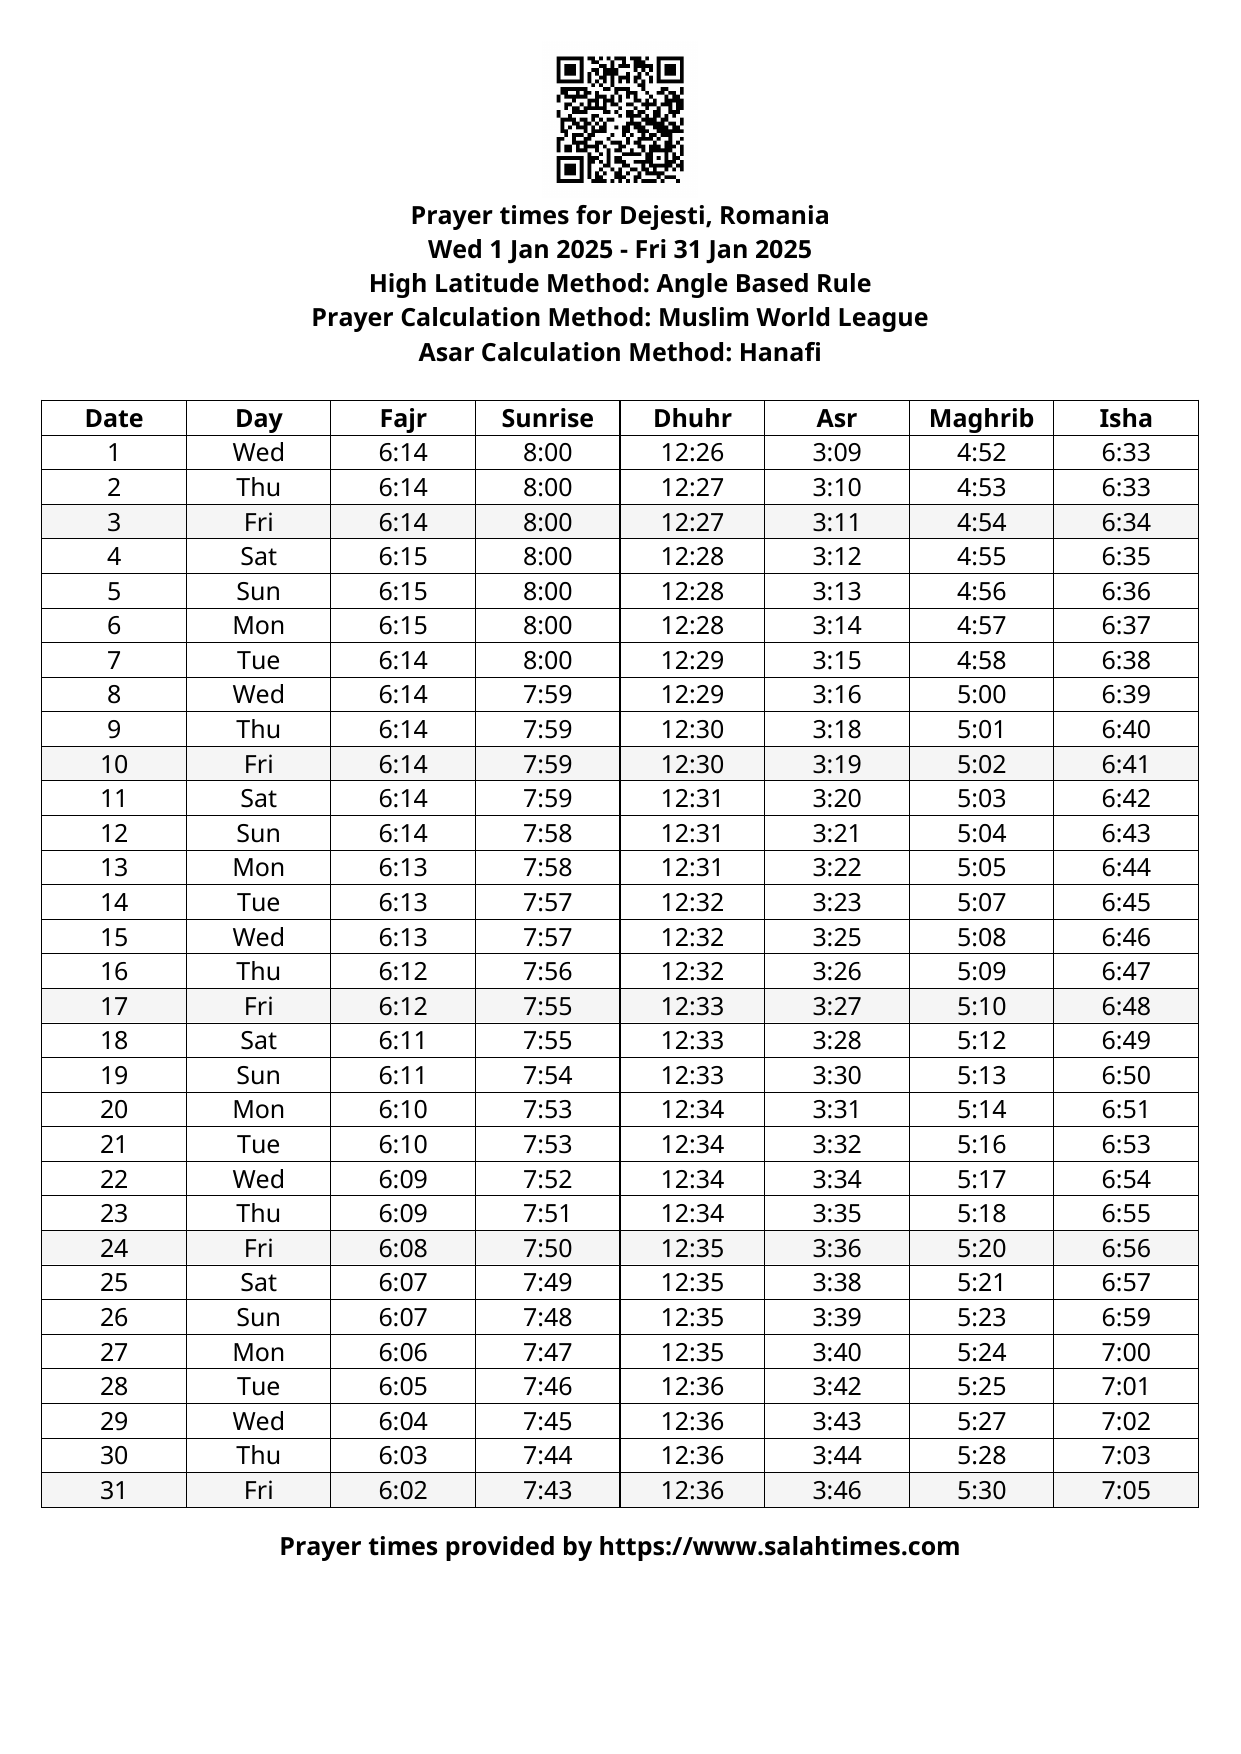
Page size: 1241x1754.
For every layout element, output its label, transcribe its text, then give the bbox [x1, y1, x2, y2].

table_cell 15 [42, 920, 186, 953]
table_cell 2 [42, 470, 186, 504]
table_cell 5:28 [910, 1439, 1053, 1472]
table_cell Wed [187, 1404, 330, 1437]
table_cell 7:55 [476, 989, 619, 1022]
table_cell 6:45 [1054, 885, 1198, 919]
table_cell 7:00 [1054, 1335, 1198, 1368]
table_cell 3:46 [765, 1473, 909, 1507]
picture [542, 41, 699, 198]
table_cell 6:43 [1054, 816, 1198, 849]
table_cell 3:40 [765, 1335, 909, 1368]
table_cell 7:49 [476, 1266, 619, 1299]
table_cell 5:01 [910, 712, 1053, 746]
table_cell 6:07 [331, 1300, 475, 1334]
table_cell 12:29 [621, 678, 764, 711]
table_cell 7:52 [476, 1162, 619, 1195]
table_cell 31 [42, 1473, 186, 1507]
table_cell 6:49 [1054, 1024, 1198, 1057]
table_cell 7:05 [1054, 1473, 1198, 1507]
table_cell Tue [187, 643, 330, 677]
table_cell 12:31 [621, 851, 764, 884]
table_header Date [42, 401, 186, 434]
table_cell 1 [42, 436, 186, 469]
table_cell 12:26 [621, 436, 764, 469]
table_cell 12:33 [621, 1058, 764, 1092]
table_cell 6:14 [331, 712, 475, 746]
table_cell 19 [42, 1058, 186, 1092]
table_cell 5:03 [910, 781, 1053, 815]
table_header Day [187, 401, 330, 434]
table_cell Thu [187, 954, 330, 988]
table_cell 7:54 [476, 1058, 619, 1092]
table_cell 7:50 [476, 1231, 619, 1264]
table_cell 10 [42, 747, 186, 780]
table_header Maghrib [910, 401, 1053, 434]
text Asar Calculation Method: Hanafi [42, 334, 1198, 368]
table_cell 6:11 [331, 1024, 475, 1057]
table_cell 7:03 [1054, 1439, 1198, 1472]
table_cell 7:55 [476, 1024, 619, 1057]
table_cell 6:02 [331, 1473, 475, 1507]
table_cell 6:50 [1054, 1058, 1198, 1092]
table_cell Mon [187, 1093, 330, 1126]
table_cell 12:32 [621, 885, 764, 919]
table_cell 3:31 [765, 1093, 909, 1126]
table_cell 12:28 [621, 609, 764, 642]
table_cell 12:35 [621, 1335, 764, 1368]
table_cell 12:35 [621, 1231, 764, 1264]
table_cell 7:51 [476, 1196, 619, 1230]
table_cell 6:14 [331, 470, 475, 504]
table_cell 3:20 [765, 781, 909, 815]
table_cell 12:36 [621, 1439, 764, 1472]
table_cell 28 [42, 1369, 186, 1403]
table_cell 6:34 [1054, 505, 1198, 538]
table_cell 8:00 [476, 505, 619, 538]
table_cell 6:40 [1054, 712, 1198, 746]
table_cell 12:30 [621, 747, 764, 780]
table_cell 6:13 [331, 851, 475, 884]
table_header Fajr [331, 401, 475, 434]
table_cell 6:39 [1054, 678, 1198, 711]
table_cell 12:35 [621, 1266, 764, 1299]
table_cell 7:58 [476, 816, 619, 849]
table_cell 3:28 [765, 1024, 909, 1057]
table_cell Sat [187, 539, 330, 573]
table_cell 6:56 [1054, 1231, 1198, 1264]
table_cell 4:53 [910, 470, 1053, 504]
table_cell 6:10 [331, 1093, 475, 1126]
table_cell 3:32 [765, 1127, 909, 1161]
table_cell Wed [187, 678, 330, 711]
table_cell 12:34 [621, 1093, 764, 1126]
table_cell 6:48 [1054, 989, 1198, 1022]
table_cell Fri [187, 505, 330, 538]
table_cell Fri [187, 747, 330, 780]
table_cell Fri [187, 989, 330, 1022]
table_cell 3:23 [765, 885, 909, 919]
table_cell 3:09 [765, 436, 909, 469]
table_cell 6:44 [1054, 851, 1198, 884]
table_cell 8 [42, 678, 186, 711]
table_cell 12:35 [621, 1300, 764, 1334]
table_cell 6:12 [331, 989, 475, 1022]
table_cell 6:54 [1054, 1162, 1198, 1195]
table_cell 6:04 [331, 1404, 475, 1437]
table_cell Sun [187, 574, 330, 607]
table_cell Mon [187, 609, 330, 642]
table_cell Mon [187, 1335, 330, 1368]
table_cell 8:00 [476, 574, 619, 607]
table_cell 3:27 [765, 989, 909, 1022]
table_cell 6:59 [1054, 1300, 1198, 1334]
table_cell 7:02 [1054, 1404, 1198, 1437]
table_cell 12:34 [621, 1127, 764, 1161]
table_cell 3 [42, 505, 186, 538]
table_cell 6:12 [331, 954, 475, 988]
table_cell 6 [42, 609, 186, 642]
table_cell 7:45 [476, 1404, 619, 1437]
table_header Asr [765, 401, 909, 434]
table_cell 6:53 [1054, 1127, 1198, 1161]
table_cell 3:42 [765, 1369, 909, 1403]
table_cell 24 [42, 1231, 186, 1264]
table_cell 6:14 [331, 747, 475, 780]
table_cell 3:16 [765, 678, 909, 711]
table_cell 3:21 [765, 816, 909, 849]
text Prayer Calculation Method: Muslim World League [42, 300, 1198, 334]
table_cell 5:23 [910, 1300, 1053, 1334]
table_cell 12:33 [621, 989, 764, 1022]
table_cell 18 [42, 1024, 186, 1057]
table_cell Wed [187, 920, 330, 953]
table_cell 11 [42, 781, 186, 815]
table_cell 5:17 [910, 1162, 1053, 1195]
table_cell Thu [187, 1439, 330, 1472]
table_cell Tue [187, 1127, 330, 1161]
table_cell 3:22 [765, 851, 909, 884]
table_cell 7:47 [476, 1335, 619, 1368]
table_cell Sat [187, 1024, 330, 1057]
table_cell 7:53 [476, 1127, 619, 1161]
table_cell 6:05 [331, 1369, 475, 1403]
table_cell 12:34 [621, 1162, 764, 1195]
table_cell 5:10 [910, 989, 1053, 1022]
text Prayer times for Dejesti, Romania [42, 198, 1198, 232]
table_cell 22 [42, 1162, 186, 1195]
table_cell 6:38 [1054, 643, 1198, 677]
table_cell 3:13 [765, 574, 909, 607]
table_cell 6:06 [331, 1335, 475, 1368]
table_cell 27 [42, 1335, 186, 1368]
table_cell 5 [42, 574, 186, 607]
table_cell 5:12 [910, 1024, 1053, 1057]
table_cell 12:28 [621, 574, 764, 607]
table_cell 12:29 [621, 643, 764, 677]
table_cell Wed [187, 436, 330, 469]
table_cell 6:15 [331, 609, 475, 642]
table_cell 6:47 [1054, 954, 1198, 988]
table_cell 6:46 [1054, 920, 1198, 953]
table_cell 7:56 [476, 954, 619, 988]
table_cell 6:55 [1054, 1196, 1198, 1230]
table_cell 12:34 [621, 1196, 764, 1230]
table_cell 6:14 [331, 505, 475, 538]
table_cell 30 [42, 1439, 186, 1472]
table_cell 8:00 [476, 643, 619, 677]
table_cell Sun [187, 1300, 330, 1334]
table_cell 7:59 [476, 781, 619, 815]
table_cell 12:36 [621, 1473, 764, 1507]
table_cell 23 [42, 1196, 186, 1230]
table_cell 12:36 [621, 1404, 764, 1437]
table_cell 7:59 [476, 678, 619, 711]
table_cell Wed [187, 1162, 330, 1195]
table_cell 12:36 [621, 1369, 764, 1403]
table_cell 6:07 [331, 1266, 475, 1299]
table_cell 5:08 [910, 920, 1053, 953]
table_cell 12:28 [621, 539, 764, 573]
table_cell 12:33 [621, 1024, 764, 1057]
table_cell 7:53 [476, 1093, 619, 1126]
table_cell 7 [42, 643, 186, 677]
table_cell 5:05 [910, 851, 1053, 884]
table_cell 8:00 [476, 470, 619, 504]
table_cell 3:25 [765, 920, 909, 953]
table_cell 12:32 [621, 920, 764, 953]
table_cell 7:43 [476, 1473, 619, 1507]
table_cell 3:34 [765, 1162, 909, 1195]
table_cell 12:31 [621, 781, 764, 815]
table_cell 3:35 [765, 1196, 909, 1230]
table_cell 3:30 [765, 1058, 909, 1092]
table_cell 6:03 [331, 1439, 475, 1472]
table_cell 6:11 [331, 1058, 475, 1092]
table_cell 29 [42, 1404, 186, 1437]
table_cell 7:59 [476, 712, 619, 746]
table_cell 7:59 [476, 747, 619, 780]
table_cell 6:15 [331, 539, 475, 573]
table_cell 6:33 [1054, 436, 1198, 469]
table_cell 3:18 [765, 712, 909, 746]
table_cell 7:44 [476, 1439, 619, 1472]
table_cell 5:20 [910, 1231, 1053, 1264]
table_cell 6:14 [331, 781, 475, 815]
table_cell Sat [187, 781, 330, 815]
table_cell 6:13 [331, 885, 475, 919]
table_cell 6:15 [331, 574, 475, 607]
table_cell Thu [187, 712, 330, 746]
table_cell 3:38 [765, 1266, 909, 1299]
table_cell Tue [187, 885, 330, 919]
table_cell 6:14 [331, 436, 475, 469]
table_cell 5:13 [910, 1058, 1053, 1092]
table_cell 8:00 [476, 539, 619, 573]
table_cell 12 [42, 816, 186, 849]
table_cell 25 [42, 1266, 186, 1299]
table_cell 3:10 [765, 470, 909, 504]
table_cell 6:41 [1054, 747, 1198, 780]
table_cell 5:07 [910, 885, 1053, 919]
table_cell 3:14 [765, 609, 909, 642]
table_cell 5:18 [910, 1196, 1053, 1230]
table_cell 26 [42, 1300, 186, 1334]
table_cell Sat [187, 1266, 330, 1299]
table_cell 5:16 [910, 1127, 1053, 1161]
table_cell 20 [42, 1093, 186, 1126]
table_cell 3:44 [765, 1439, 909, 1472]
table_cell 5:04 [910, 816, 1053, 849]
table_cell 5:27 [910, 1404, 1053, 1437]
table_cell 4:54 [910, 505, 1053, 538]
table_cell 3:15 [765, 643, 909, 677]
table_cell 6:14 [331, 678, 475, 711]
table_cell 13 [42, 851, 186, 884]
table_cell 6:42 [1054, 781, 1198, 815]
table_cell 16 [42, 954, 186, 988]
text High Latitude Method: Angle Based Rule [42, 266, 1198, 300]
text Wed 1 Jan 2025 - Fri 31 Jan 2025 [42, 232, 1198, 266]
table_cell 7:58 [476, 851, 619, 884]
table_header Isha [1054, 401, 1198, 434]
table_cell Mon [187, 851, 330, 884]
table_cell 12:27 [621, 470, 764, 504]
table_cell 5:30 [910, 1473, 1053, 1507]
table_cell 4:57 [910, 609, 1053, 642]
table_cell 6:57 [1054, 1266, 1198, 1299]
table_cell 4:56 [910, 574, 1053, 607]
table_cell 3:19 [765, 747, 909, 780]
table_cell Thu [187, 1196, 330, 1230]
table_cell 8:00 [476, 436, 619, 469]
table_header Dhuhr [621, 401, 764, 434]
table_cell 12:31 [621, 816, 764, 849]
table_cell 4:52 [910, 436, 1053, 469]
table_cell Sun [187, 1058, 330, 1092]
table_cell 5:14 [910, 1093, 1053, 1126]
table_cell 7:57 [476, 885, 619, 919]
table_header Sunrise [476, 401, 619, 434]
table_cell 6:14 [331, 816, 475, 849]
table_cell 5:09 [910, 954, 1053, 988]
table_cell 6:33 [1054, 470, 1198, 504]
table_cell Fri [187, 1473, 330, 1507]
table_cell 9 [42, 712, 186, 746]
table_cell 6:36 [1054, 574, 1198, 607]
table_cell 5:00 [910, 678, 1053, 711]
table_cell 7:01 [1054, 1369, 1198, 1403]
table_cell 3:12 [765, 539, 909, 573]
table_cell 5:25 [910, 1369, 1053, 1403]
table_cell 5:24 [910, 1335, 1053, 1368]
table_cell 4 [42, 539, 186, 573]
table_cell 3:43 [765, 1404, 909, 1437]
table_cell Sun [187, 816, 330, 849]
table_cell 4:58 [910, 643, 1053, 677]
table_cell 7:46 [476, 1369, 619, 1403]
table_cell Tue [187, 1369, 330, 1403]
table_cell 8:00 [476, 609, 619, 642]
table_cell 7:48 [476, 1300, 619, 1334]
table_cell 5:21 [910, 1266, 1053, 1299]
table_cell 12:32 [621, 954, 764, 988]
table_cell Fri [187, 1231, 330, 1264]
table_cell 7:57 [476, 920, 619, 953]
table_cell 6:09 [331, 1162, 475, 1195]
table_cell 6:37 [1054, 609, 1198, 642]
table_cell 6:13 [331, 920, 475, 953]
table_cell 6:10 [331, 1127, 475, 1161]
table_cell 3:26 [765, 954, 909, 988]
table_cell 12:27 [621, 505, 764, 538]
table_cell 6:08 [331, 1231, 475, 1264]
table_cell 17 [42, 989, 186, 1022]
table_cell 6:35 [1054, 539, 1198, 573]
text Prayer times provided by https://www.salahtimes.com [42, 1528, 1198, 1563]
table_cell Thu [187, 470, 330, 504]
table_cell 6:51 [1054, 1093, 1198, 1126]
table_cell 14 [42, 885, 186, 919]
table_cell 6:09 [331, 1196, 475, 1230]
table_cell 3:11 [765, 505, 909, 538]
table_cell 3:36 [765, 1231, 909, 1264]
table_cell 6:14 [331, 643, 475, 677]
table_cell 4:55 [910, 539, 1053, 573]
table_cell 12:30 [621, 712, 764, 746]
table_cell 21 [42, 1127, 186, 1161]
table_cell 3:39 [765, 1300, 909, 1334]
table_cell 5:02 [910, 747, 1053, 780]
